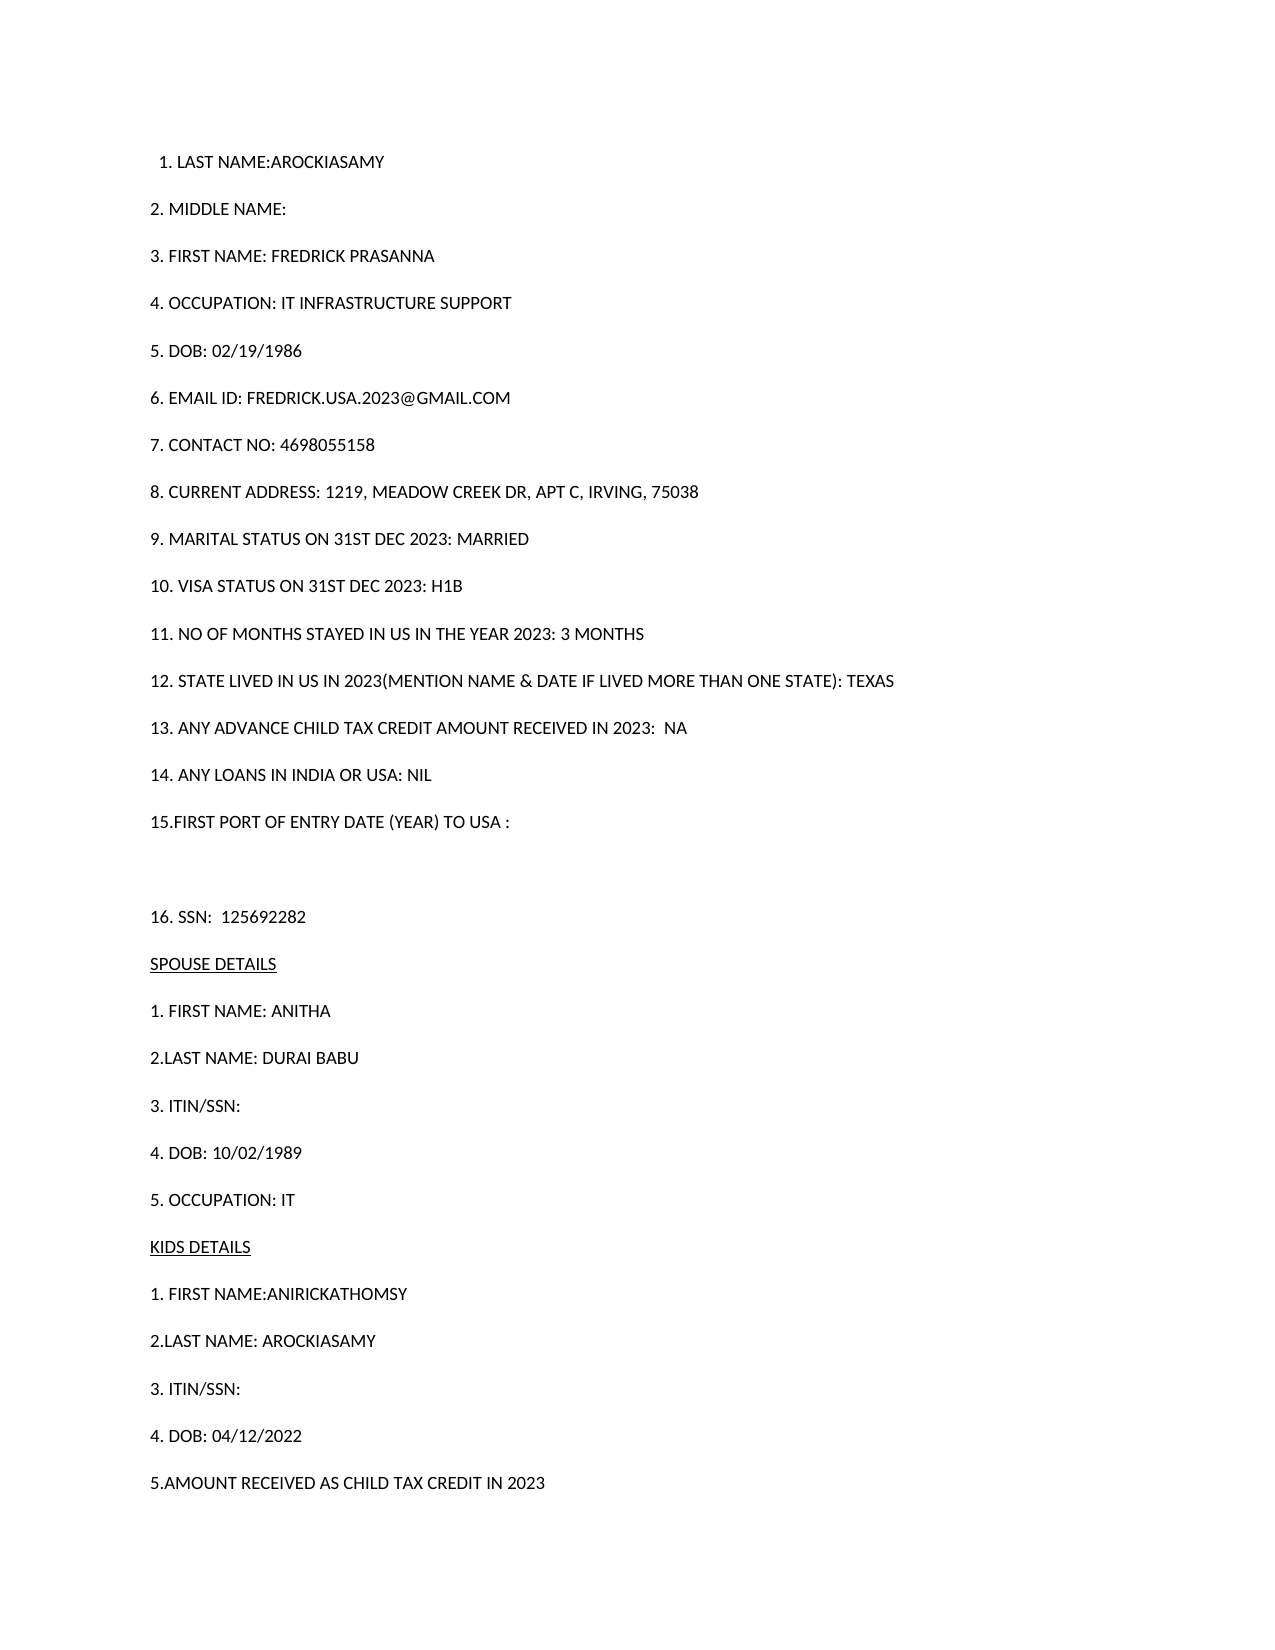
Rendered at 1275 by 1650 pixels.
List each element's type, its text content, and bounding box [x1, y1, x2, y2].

text 7. CONTACT NO: 4698055158 [150, 433, 1125, 456]
text 11. NO OF MONTHS STAYED IN US IN THE YEAR 2023: 3 MONTHS [150, 622, 1125, 645]
text 2.LAST NAME: AROCKIASAMY [150, 1330, 1125, 1353]
text 2. MIDDLE NAME: [150, 197, 1125, 220]
text 16. SSN: 125692282 [150, 905, 1125, 928]
text 5.AMOUNT RECEIVED AS CHILD TAX CREDIT IN 2023 [150, 1471, 1125, 1494]
text SPOUSE DETAILS [150, 952, 1125, 975]
text 15.FIRST PORT OF ENTRY DATE (YEAR) TO USA : [150, 811, 1125, 833]
text 13. ANY ADVANCE CHILD TAX CREDIT AMOUNT RECEIVED IN 2023: NA [150, 716, 1125, 739]
text 1. FIRST NAME:ANIRICKATHOMSY [150, 1282, 1125, 1305]
text 3. FIRST NAME: FREDRICK PRASANNA [150, 244, 1125, 267]
text 3. ITIN/SSN: [150, 1377, 1125, 1400]
text 5. DOB: 02/19/1986 [150, 339, 1125, 362]
text 9. MARITAL STATUS ON 31ST DEC 2023: MARRIED [150, 527, 1125, 550]
text 4. OCCUPATION: IT INFRASTRUCTURE SUPPORT [150, 292, 1125, 314]
text 5. OCCUPATION: IT [150, 1188, 1125, 1211]
text 10. VISA STATUS ON 31ST DEC 2023: H1B [150, 575, 1125, 598]
text 2.LAST NAME: DURAI BABU [150, 1047, 1125, 1069]
text 1. FIRST NAME: ANITHA [150, 999, 1125, 1022]
text KIDS DETAILS [150, 1235, 1125, 1258]
text 4. DOB: 04/12/2022 [150, 1424, 1125, 1447]
text 6. EMAIL ID: FREDRICK.USA.2023@GMAIL.COM [150, 386, 1125, 409]
text 8. CURRENT ADDRESS: 1219, MEADOW CREEK DR, APT C, IRVING, 75038 [150, 480, 1125, 503]
text 4. DOB: 10/02/1989 [150, 1141, 1125, 1164]
text 1. LAST NAME:AROCKIASAMY [150, 150, 1125, 173]
text 14. ANY LOANS IN INDIA OR USA: NIL [150, 763, 1125, 786]
text 3. ITIN/SSN: [150, 1094, 1125, 1117]
text 12. STATE LIVED IN US IN 2023(MENTION NAME & DATE IF LIVED MORE THAN ONE STATE): TEXAS [150, 669, 1125, 692]
